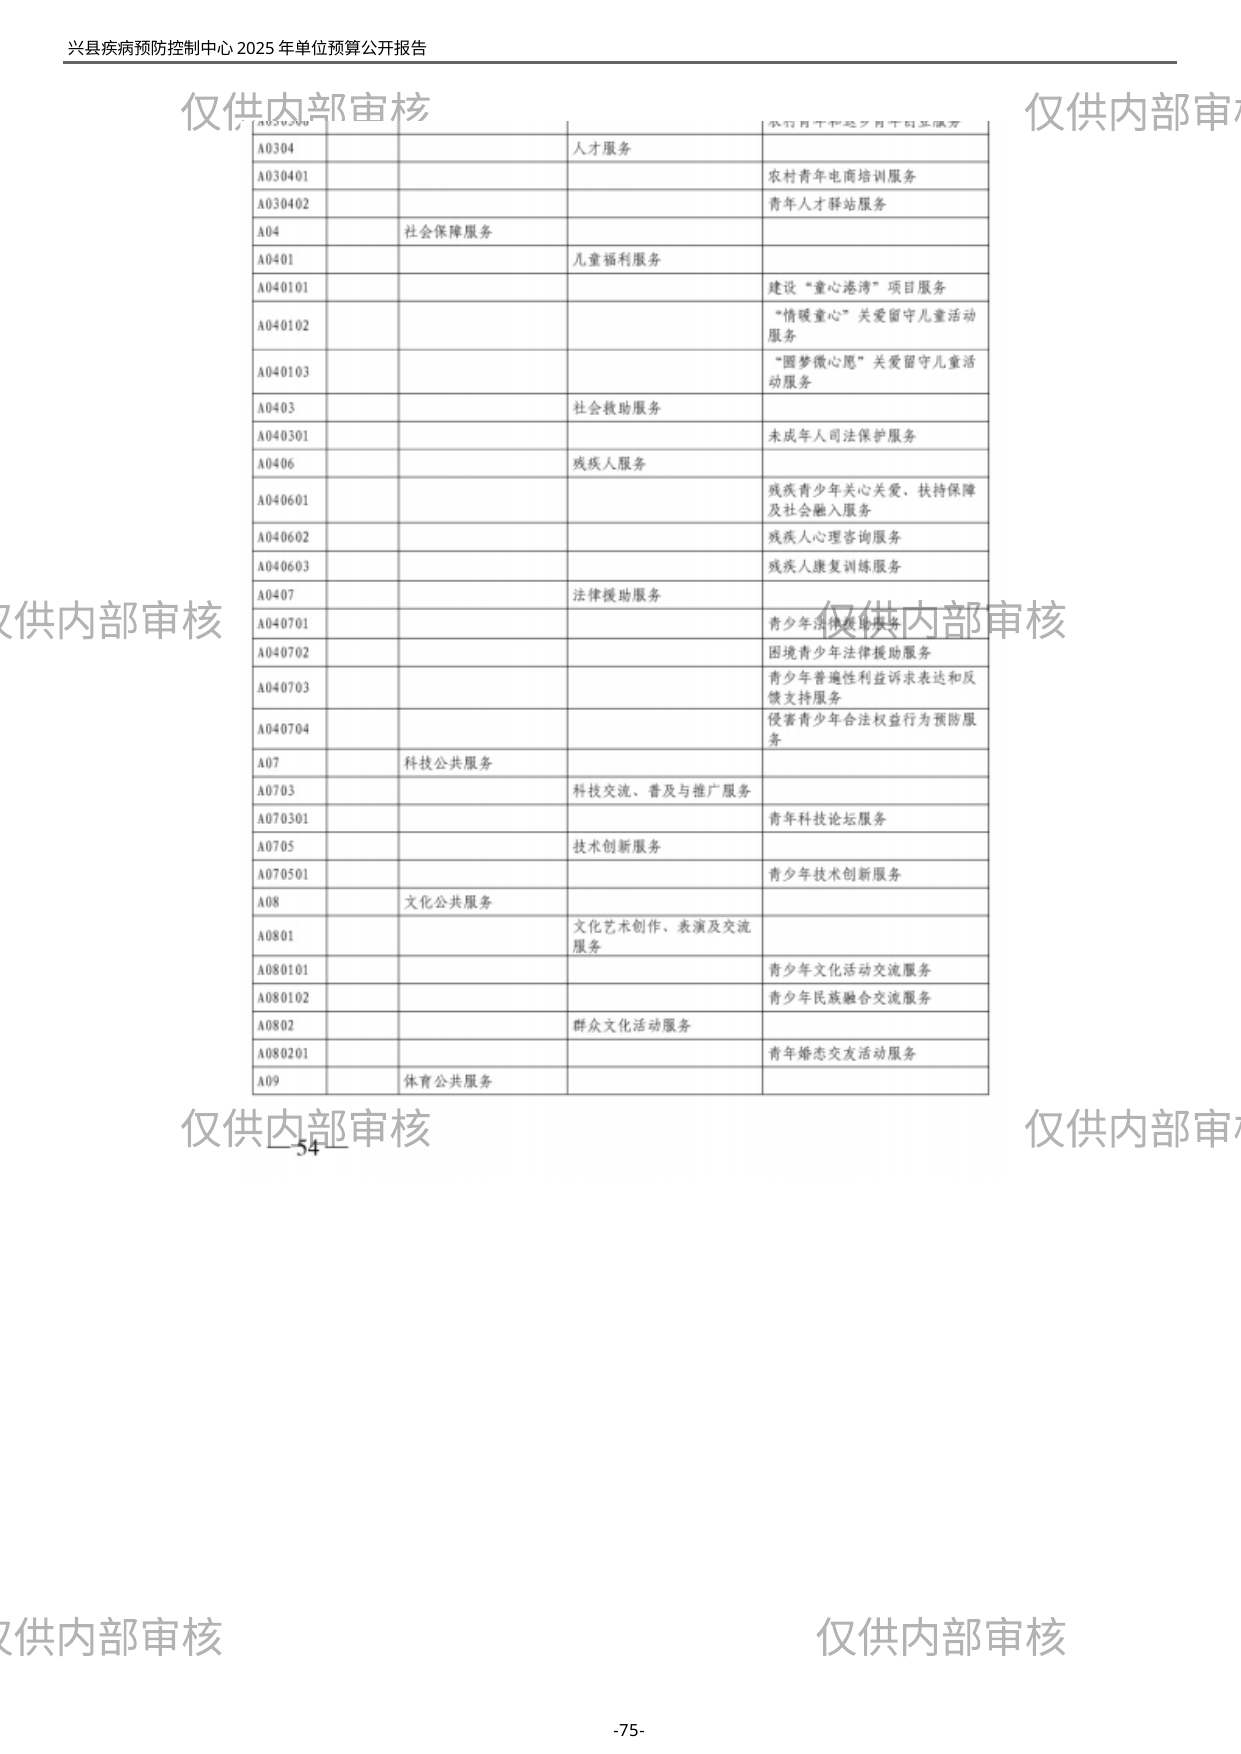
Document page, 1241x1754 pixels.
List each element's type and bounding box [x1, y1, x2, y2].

picture [245, 1121, 252, 1130]
picture [992, 624, 1002, 628]
picture [240, 121, 1002, 1178]
picture [992, 616, 1002, 620]
